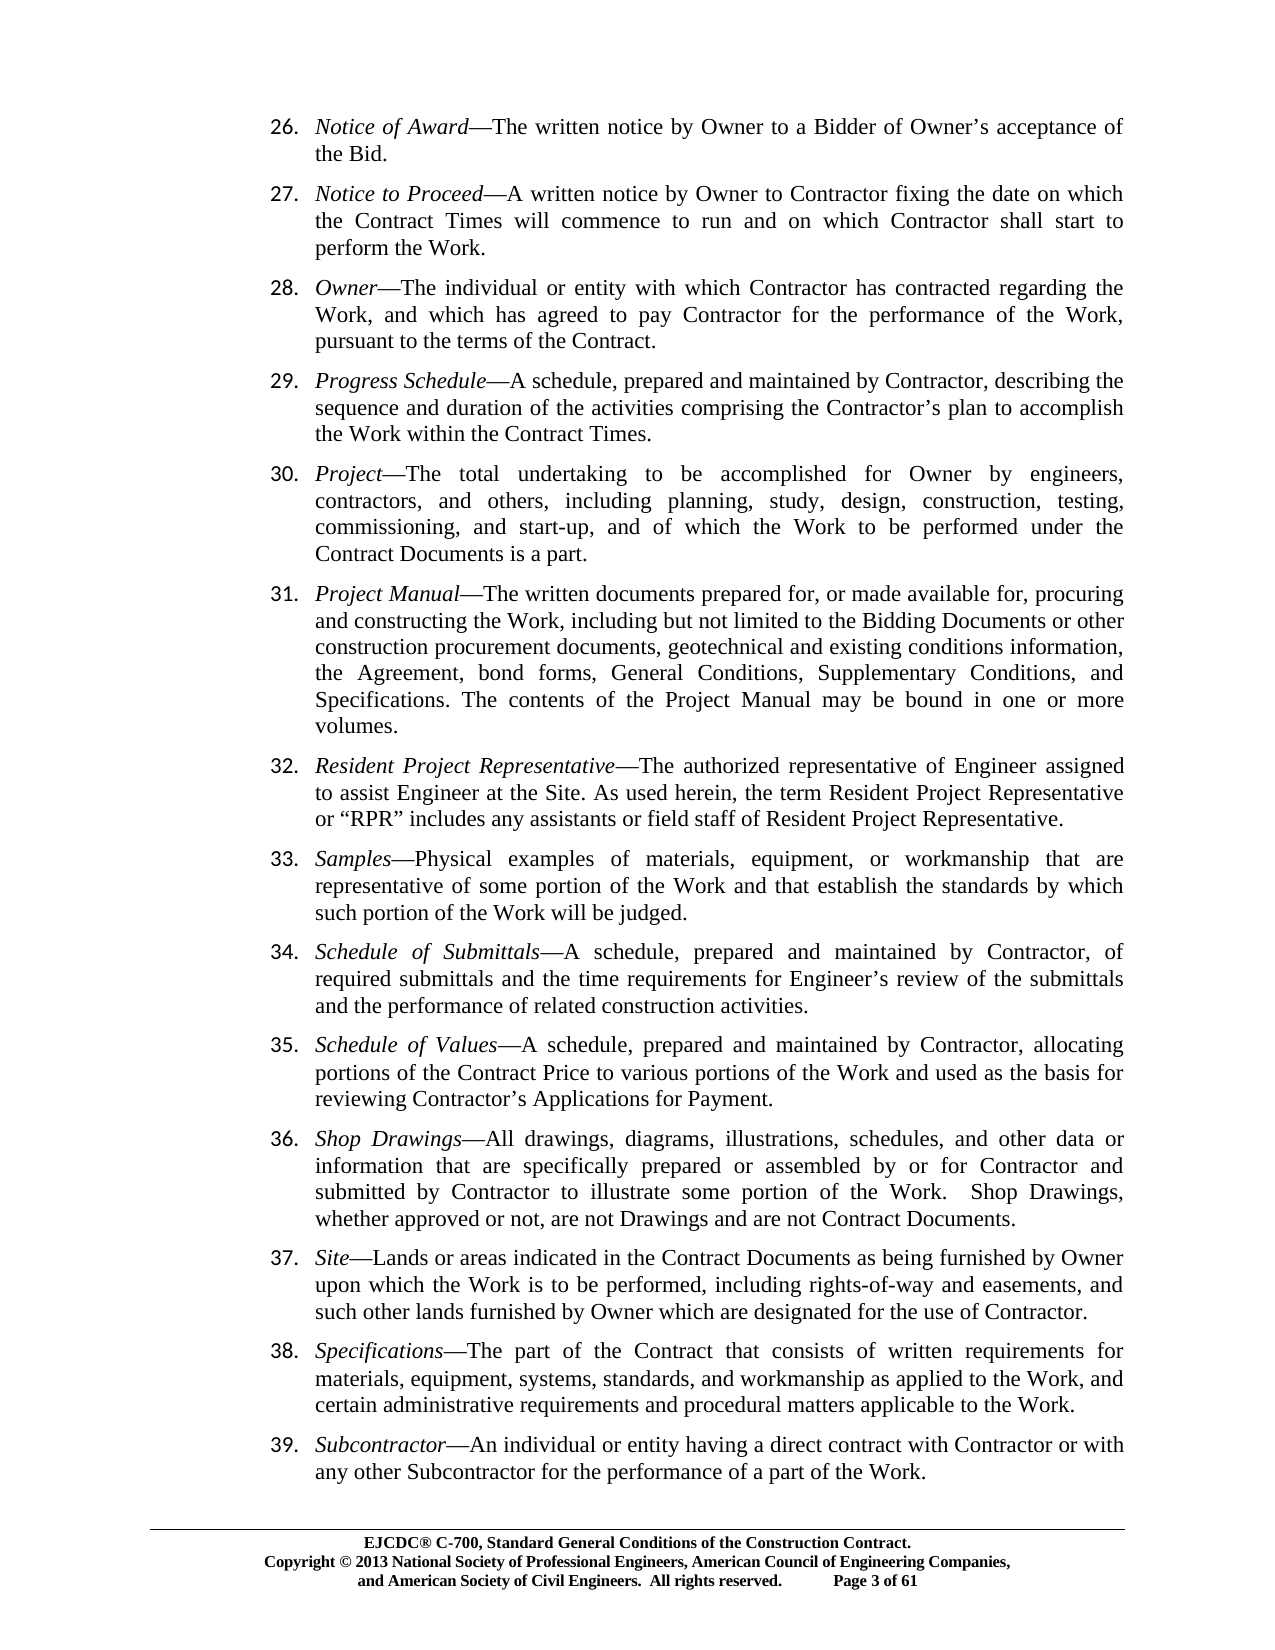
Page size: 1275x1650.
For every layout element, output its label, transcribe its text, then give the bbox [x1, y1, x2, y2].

text Shop Drawings—All drawings, diagrams, illustrations, schedules, and other data or information that are specifically prepared or assembled by or for Contractor and submitted by Contractor to illustrate some portion of the Work. Shop Drawings, whether approved or not, are not Drawings and are not Contract Documents. [270, 1124, 1125, 1231]
text Notice to Proceed—A written notice by Owner to Contractor fixing the date on which the Contract Times will commence to run and on which Contractor shall start to perform the Work. [270, 179, 1125, 260]
text Project—The total undertaking to be accomplished for Owner by engineers, contractors, and others, including planning, study, design, construction, testing, commissioning, and start-up, and of which the Work to be performed under the Contract Documents is a part. [270, 459, 1125, 566]
text Schedule of Values—A schedule, prepared and maintained by Contractor, allocating portions of the Contract Price to various portions of the Work and used as the basis for reviewing Contractor’s Applications for Payment. [270, 1031, 1125, 1111]
text Subcontractor—An individual or entity having a direct contract with Contractor or with any other Subcontractor for the performance of a part of the Work. [270, 1430, 1125, 1484]
text Progress Schedule—A schedule, prepared and maintained by Contractor, describing the sequence and duration of the activities comprising the Contractor’s plan to accomplish the Work within the Contract Times. [270, 366, 1125, 447]
text Schedule of Submittals—A schedule, prepared and maintained by Contractor, of required submittals and the time requirements for Engineer’s review of the submittals and the performance of related construction activities. [270, 937, 1125, 1018]
text Specifications—The part of the Contract that consists of written requirements for materials, equipment, systems, standards, and workmanship as applied to the Work, and certain administrative requirements and procedural matters applicable to the Work. [270, 1337, 1125, 1417]
text Project Manual—The written documents prepared for, or made available for, procuring and constructing the Work, including but not limited to the Bidding Documents or other construction procurement documents, geotechnical and existing conditions information, the Agreement, bond forms, General Conditions, Supplementary Conditions, and Specifications. The contents of the Project Manual may be bound in one or more volumes. [270, 579, 1125, 738]
text Samples—Physical examples of materials, equipment, or workmanship that are representative of some portion of the Work and that establish the standards by which such portion of the Work will be judged. [270, 844, 1125, 925]
text Owner—The individual or entity with which Contractor has contracted regarding the Work, and which has agreed to pay Contractor for the performance of the Work, pursuant to the terms of the Contract. [270, 273, 1125, 353]
text Notice of Award—The written notice by Owner to a Bidder of Owner’s acceptance of the Bid. [270, 112, 1125, 167]
text Site—Lands or areas indicated in the Contract Documents as being furnished by Owner upon which the Work is to be performed, including rights-of-way and easements, and such other lands furnished by Owner which are designated for the use of Contractor. [270, 1243, 1125, 1324]
text Resident Project Representative—The authorized representative of Engineer assigned to assist Engineer at the Site. As used herein, the term Resident Project Representative or “RPR” includes any assistants or field staff of Resident Project Representative. [270, 751, 1125, 832]
